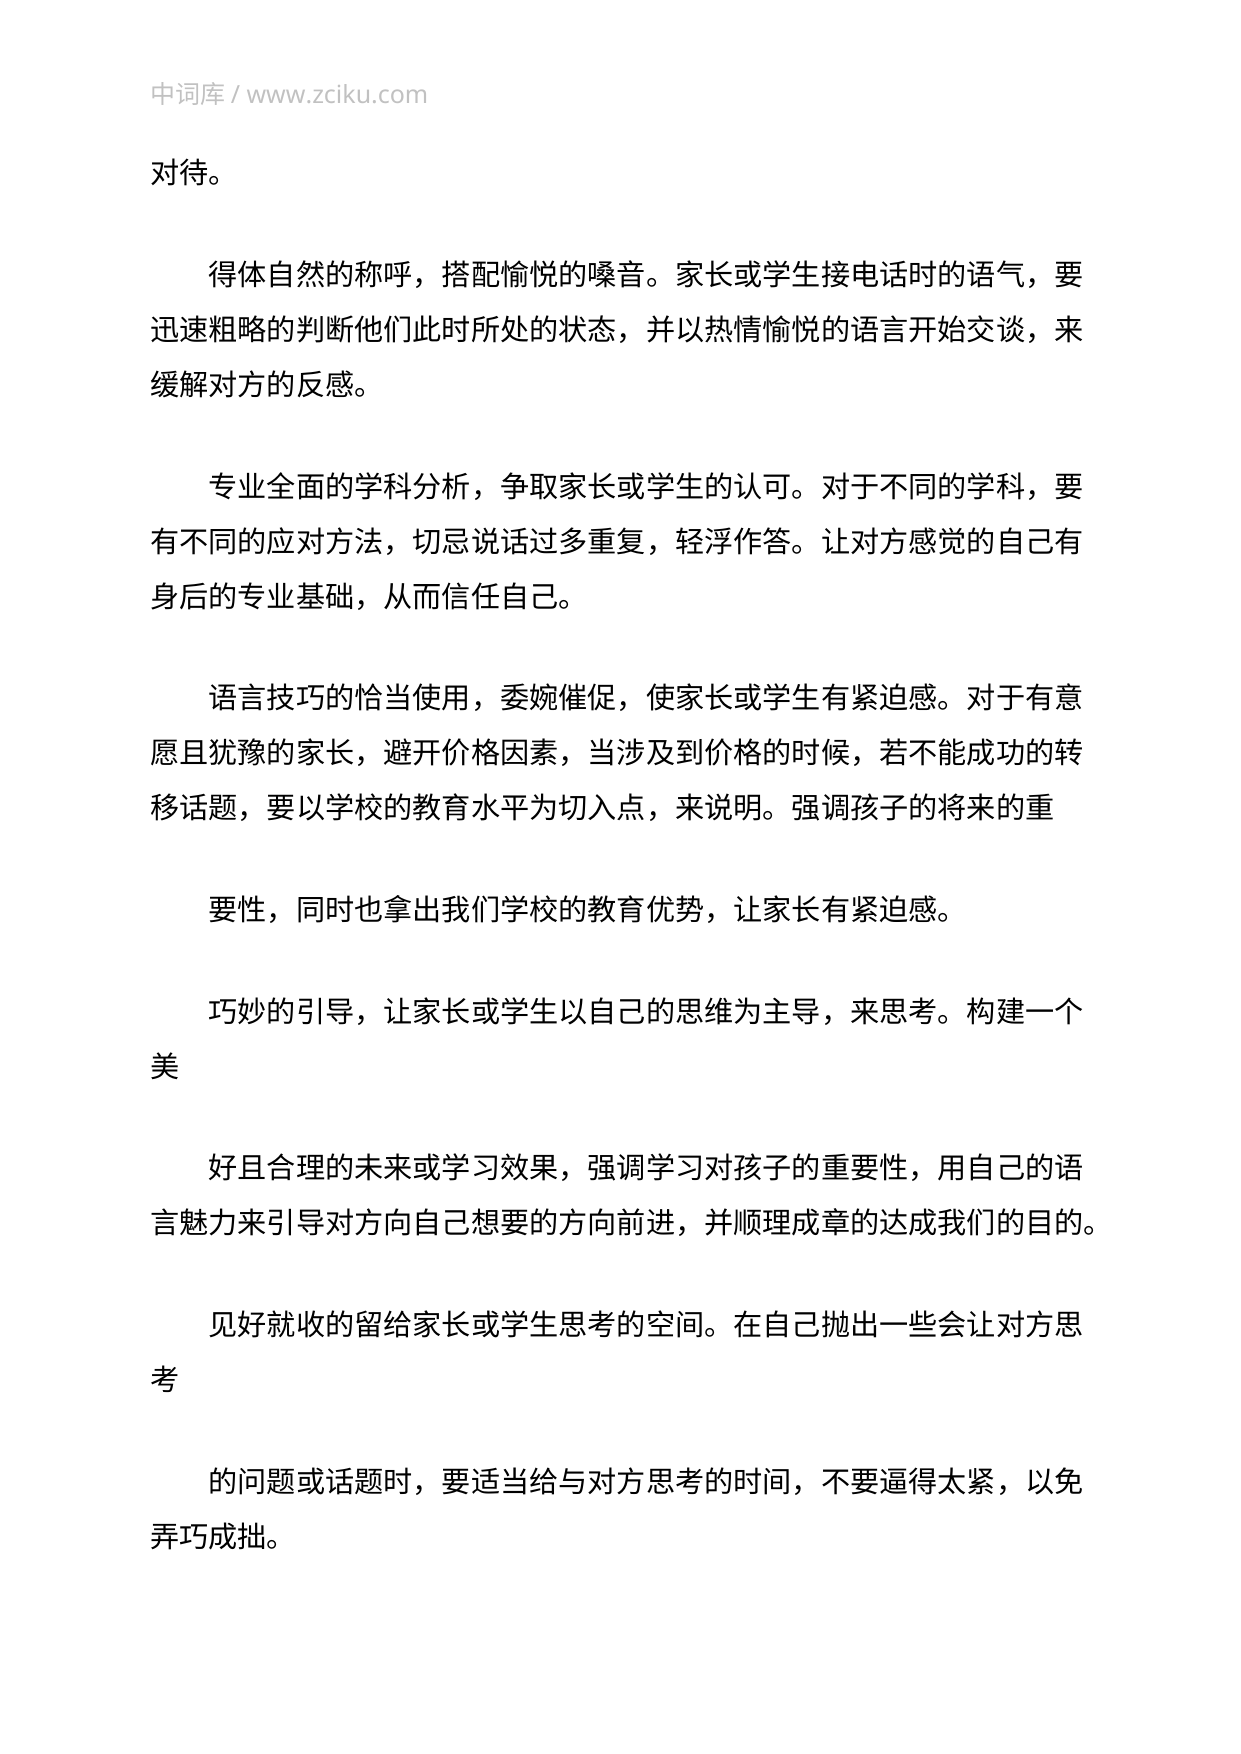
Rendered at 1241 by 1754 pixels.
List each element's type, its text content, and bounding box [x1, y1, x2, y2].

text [150, 150, 1090, 192]
text 得体自然的称呼，搭配愉悦的嗓音。家长或学生接电话时的语气，要迅速粗略的判断他们此时所处的状态，并以热情愉悦的语言开始交谈，来缓解对方的反感。 [150, 252, 1090, 404]
text 好且合理的未来或学习效果，强调学习对孩子的重要性，用自己的语言魅力来引导对方向自己想要的方向前进，并顺理成章的达成我们的目的。 [150, 1145, 1090, 1242]
text 的问题或话题时，要适当给与对方思考的时间，不要逼得太紧，以免弄巧成拙。 [150, 1458, 1090, 1555]
text 专业全面的学科分析，争取家长或学生的认可。对于不同的学科，要有不同的应对方法，切忌说话过多重复，轻浮作答。让对方感觉的自己有身后的专业基础，从而信任自己。 [150, 463, 1090, 615]
text 语言技巧的恰当使用，委婉催促，使家长或学生有紧迫感。对于有意愿且犹豫的家长，避开价格因素，当涉及到价格的时候，若不能成功的转移话题，要以学校的教育水平为切入点，来说明。强调孩子的将来的重 [150, 675, 1090, 827]
text 巧妙的引导，让家长或学生以自己的思维为主导，来思考。构建一个美 [150, 988, 1090, 1085]
text 见好就收的留给家长或学生思考的空间。在自己抛出一些会让对方思考 [150, 1302, 1090, 1399]
text 要性，同时也拿出我们学校的教育优势，让家长有紧迫感。 [150, 886, 1090, 929]
